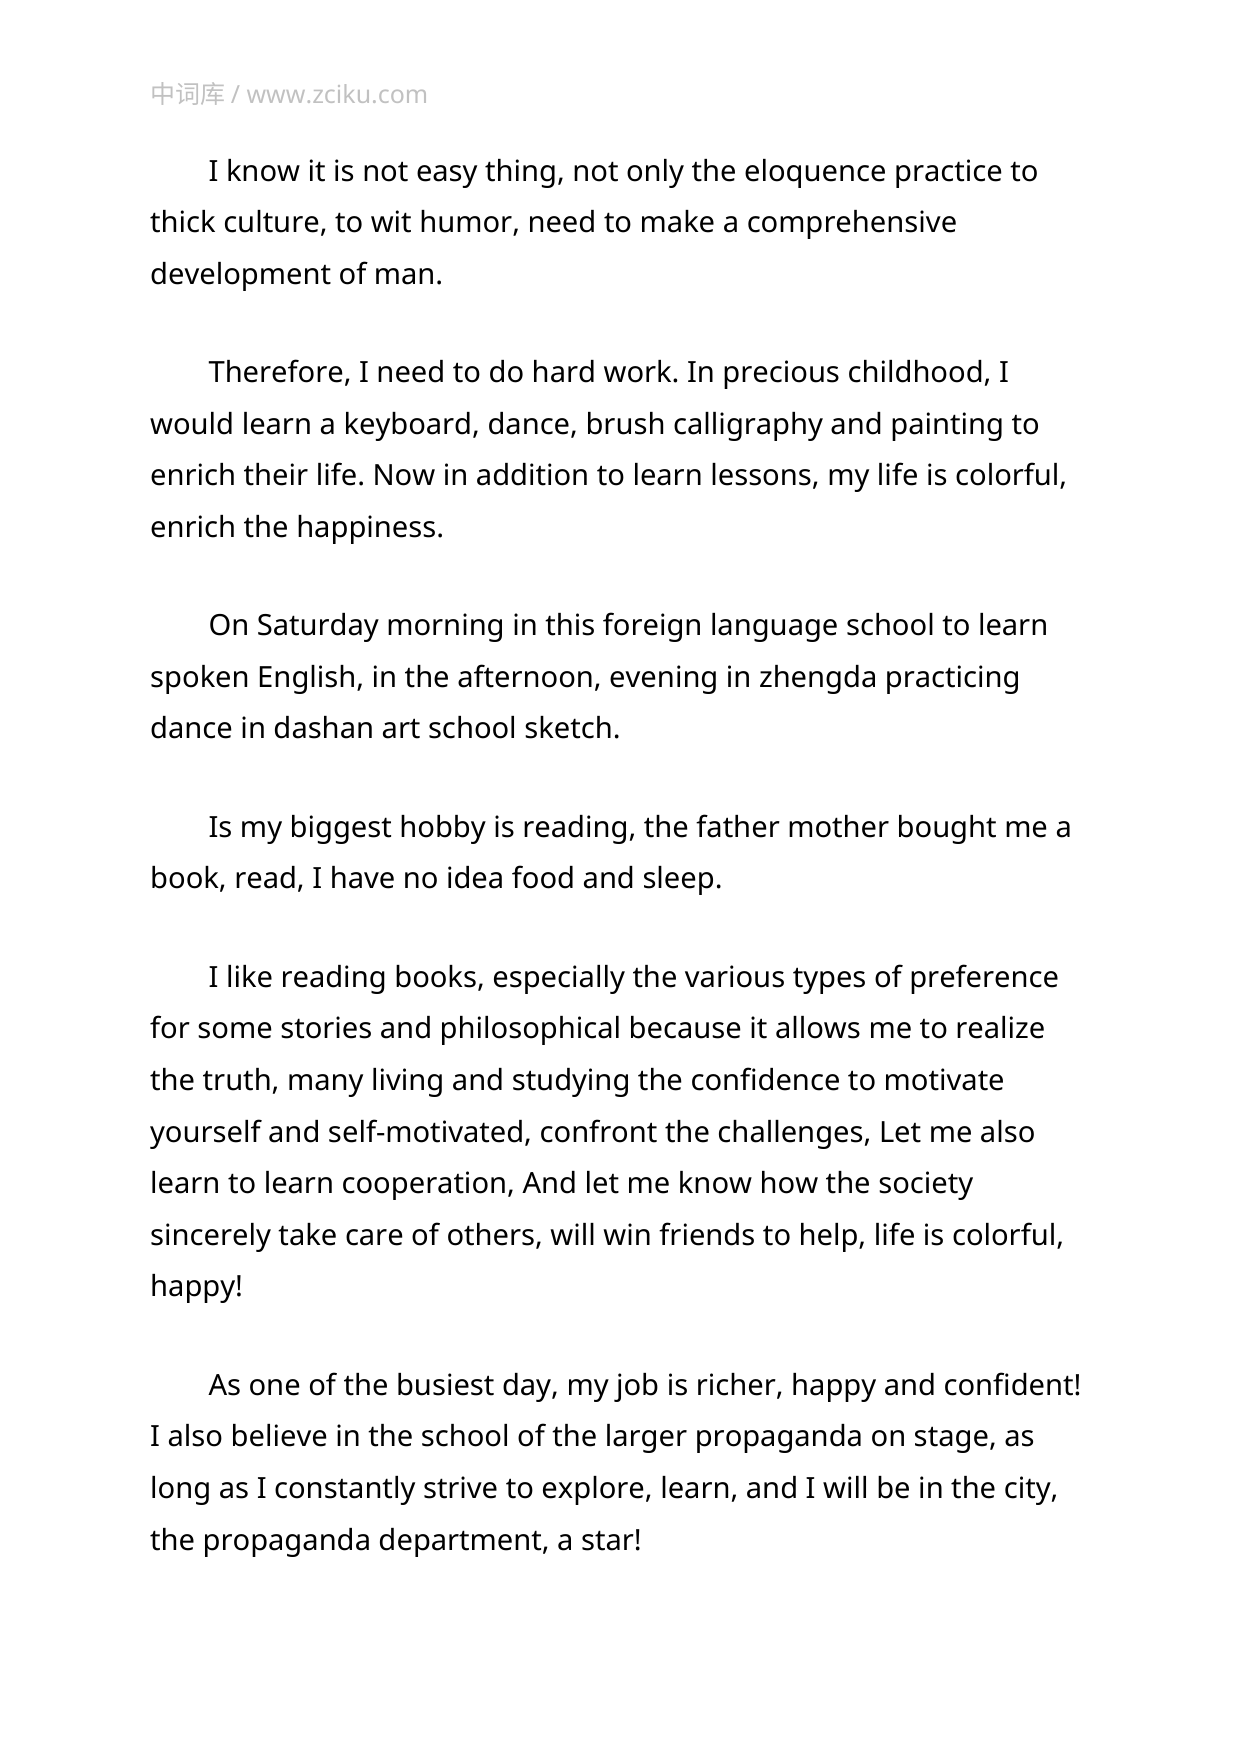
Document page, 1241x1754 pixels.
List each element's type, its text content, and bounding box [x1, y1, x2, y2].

text I like reading books, especially the various types of preference for some stories and philosophical because it allows me to realize the truth, many living and studying the confidence to motivate yourself and self-motivated, confront the challenges, Let me also learn to learn cooperation, And let me know how the society sincerely take care of others, will win friends to help, life is colorful, happy! [150, 956, 1090, 1305]
text On Saturday morning in this foreign language school to learn spoken English, in the afternoon, evening in zhengda practicing dance in dashan art school sketch. [150, 605, 1090, 747]
text As one of the busiest day, my job is richer, happy and confident! I also believe in the school of the larger propaganda on stage, as long as I constantly strive to explore, learn, and I will be in the city, the propaganda department, a star! [150, 1364, 1090, 1558]
text Is my biggest hobby is reading, the father mother bought me a book, read, I have no idea food and sleep. [150, 806, 1090, 897]
text I know it is not easy thing, not only the eloquence practice to thick culture, to wit humor, need to make a comprehensive development of man. [150, 150, 1090, 293]
text Therefore, I need to do hard work. In precious childhood, I would learn a keyboard, dance, brush calligraphy and painting to enrich their life. Now in addition to learn lessons, my life is colorful, enrich the happiness. [150, 352, 1090, 546]
